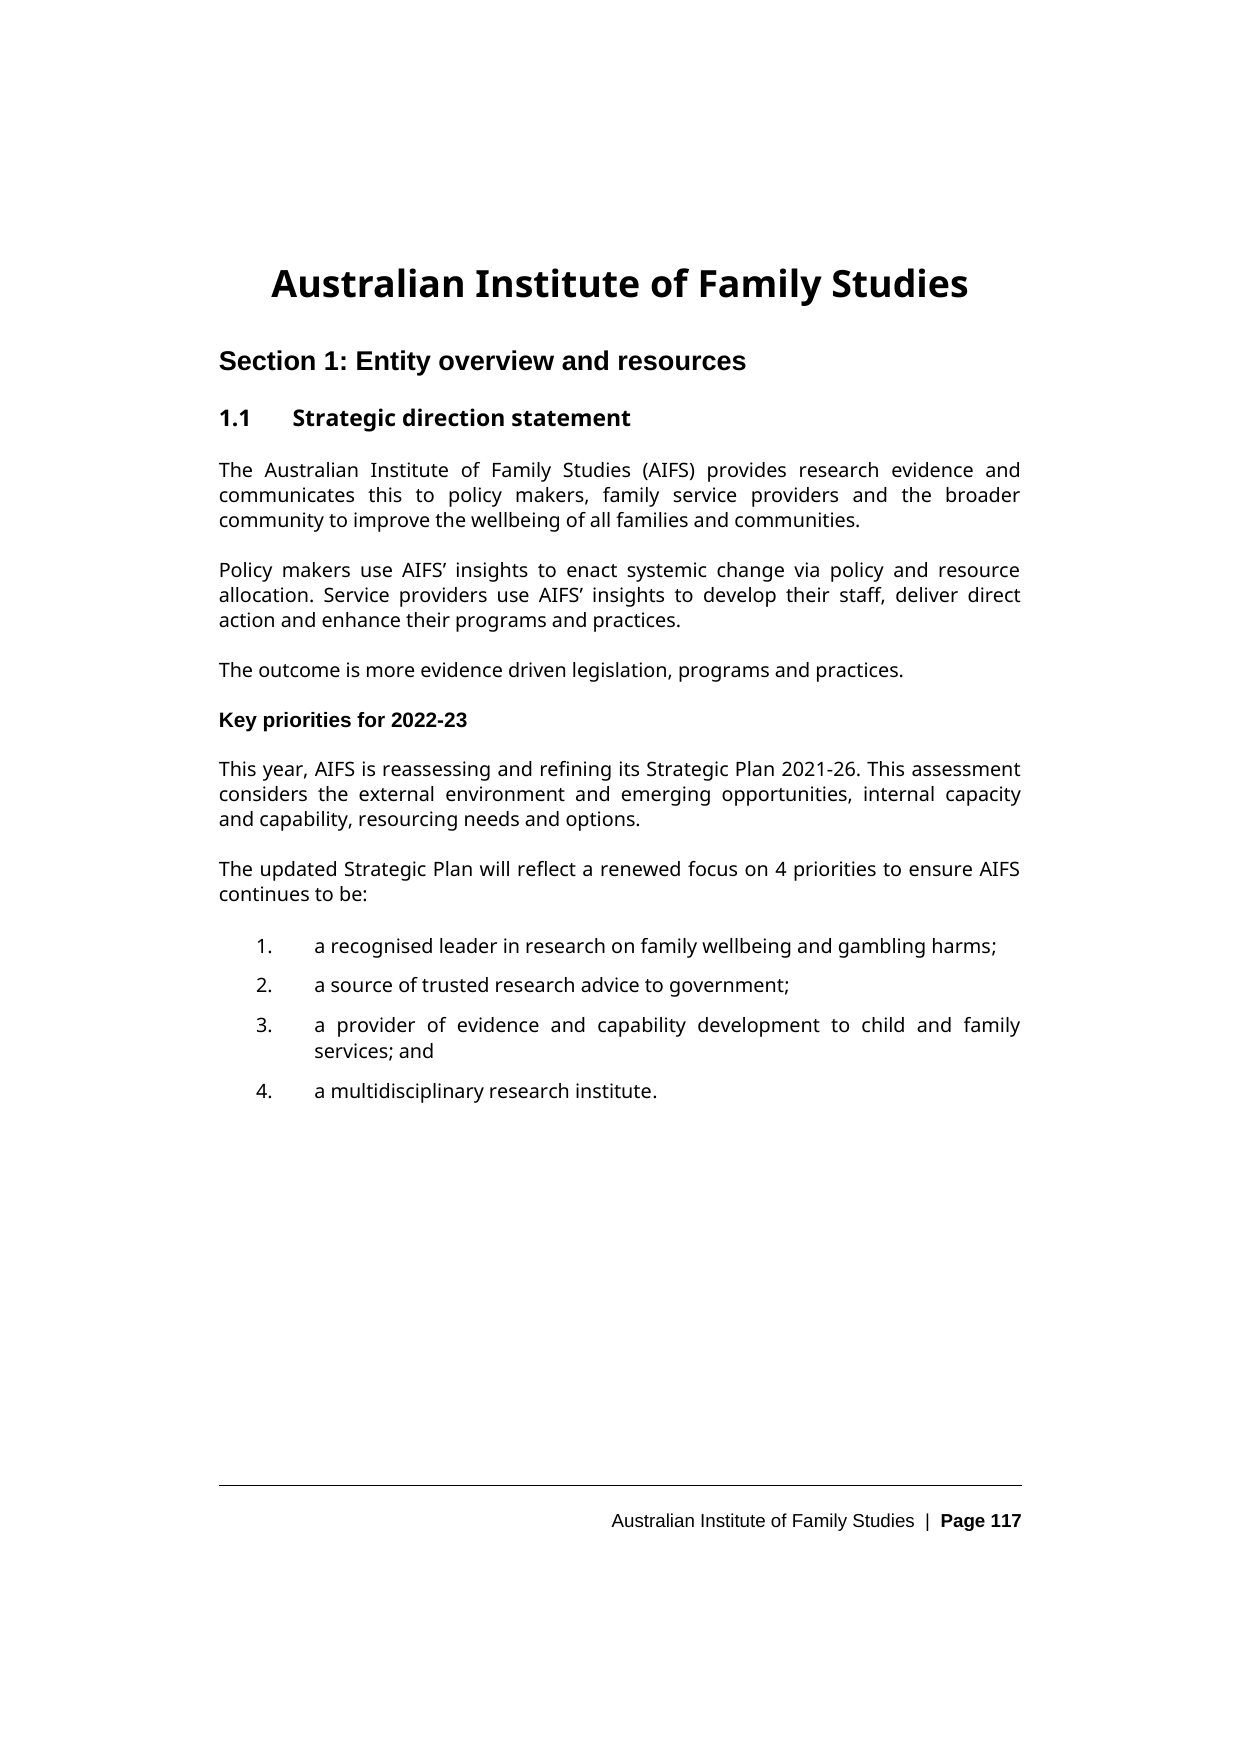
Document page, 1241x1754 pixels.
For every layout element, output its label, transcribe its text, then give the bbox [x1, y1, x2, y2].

text The updated Strategic Plan will reflect a renewed focus on 4 priorities to ensure AIFS continues to be: [218, 857, 1022, 907]
text This year, AIFS is reassessing and refining its Strategic Plan 2021-26. This assessment considers the external environment and emerging opportunities, internal capacity and capability, resourcing needs and options. [218, 757, 1022, 832]
text Key priorities for 2022-23 [218, 708, 1022, 732]
subtitle 1.1 Strategic direction statement [218, 402, 1022, 433]
list a source of trusted research advice to government; [256, 971, 1022, 998]
text Policy makers use AIFS’ insights to enact systemic change via policy and resource allocation. Service providers use AIFS’ insights to develop their staff, deliver direct action and enhance their programs and practices. [218, 558, 1022, 633]
text The outcome is more evidence driven legislation, programs and practices. [218, 658, 1022, 683]
text The Australian Institute of Family Studies (AIFS) provides research evidence and communicates this to policy makers, family service providers and the broader community to improve the wellbeing of all families and communities. [218, 458, 1022, 533]
subtitle Section 1: Entity overview and resources [218, 345, 1022, 377]
list a recognised leader in research on family wellbeing and gambling harms; [256, 932, 1022, 959]
list a provider of evidence and capability development to child and family services; and [256, 1011, 1022, 1065]
subtitle Australian Institute of Family Studies [218, 257, 1022, 308]
list a multidisciplinary research institute. [256, 1077, 1022, 1104]
